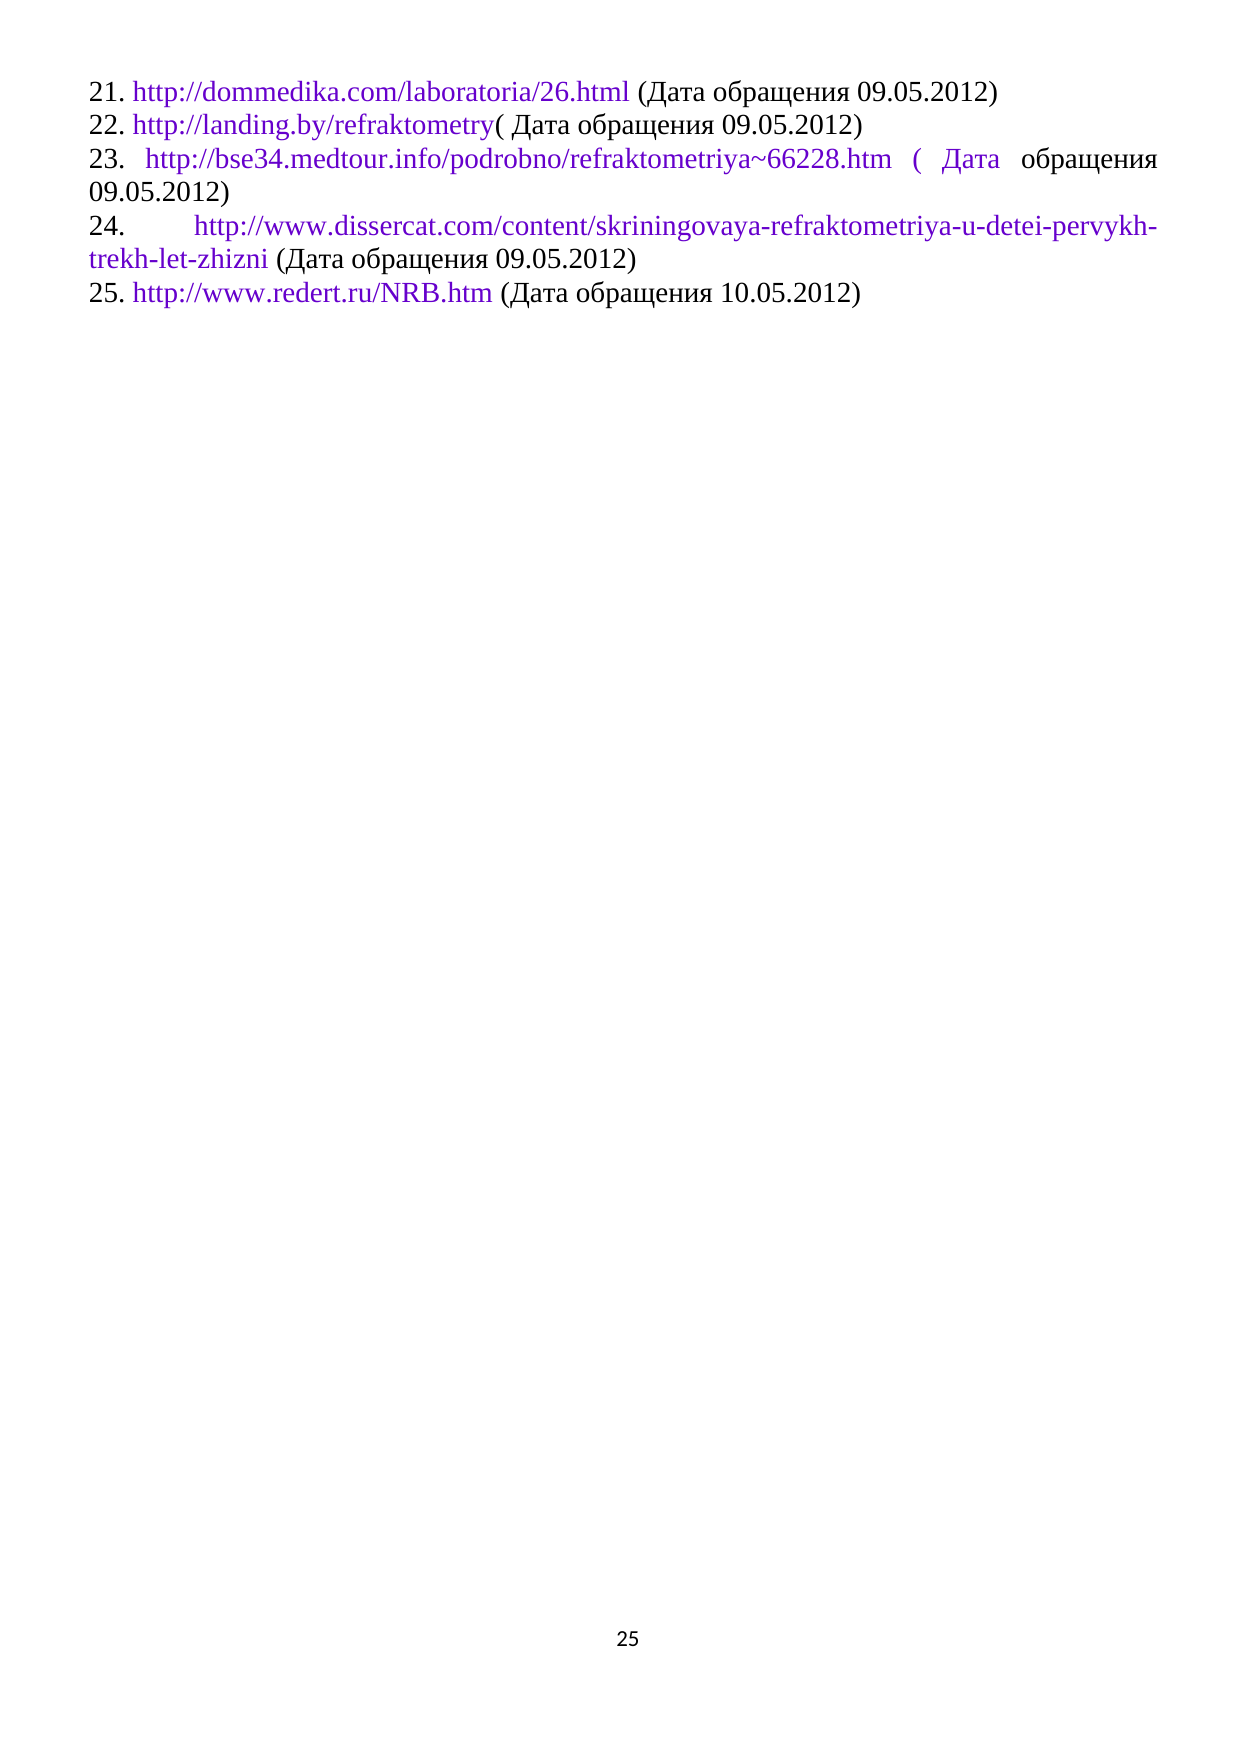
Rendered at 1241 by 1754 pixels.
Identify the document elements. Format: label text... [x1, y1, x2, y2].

list 25. http://www.redert.ru/NRB.htm (Дата обращения 10.05.2012) [89, 275, 1158, 309]
list 23. http://bse34.medtour.info/podrobno/refraktometriya~66228.htm ( Дата обращения 09.05.2012) [89, 141, 1158, 208]
list 22. http://landing.by/refraktometry( Дата обращения 09.05.2012) [89, 107, 1158, 141]
list 21. http://dommedika.com/laboratoria/26.html (Дата обращения 09.05.2012) [89, 74, 1158, 107]
list 24. http://www.dissercat.com/content/skriningovaya-refraktometriya-u-detei-pervykh-trekh-let-zhizni (Дата обращения 09.05.2012) [89, 208, 1158, 275]
